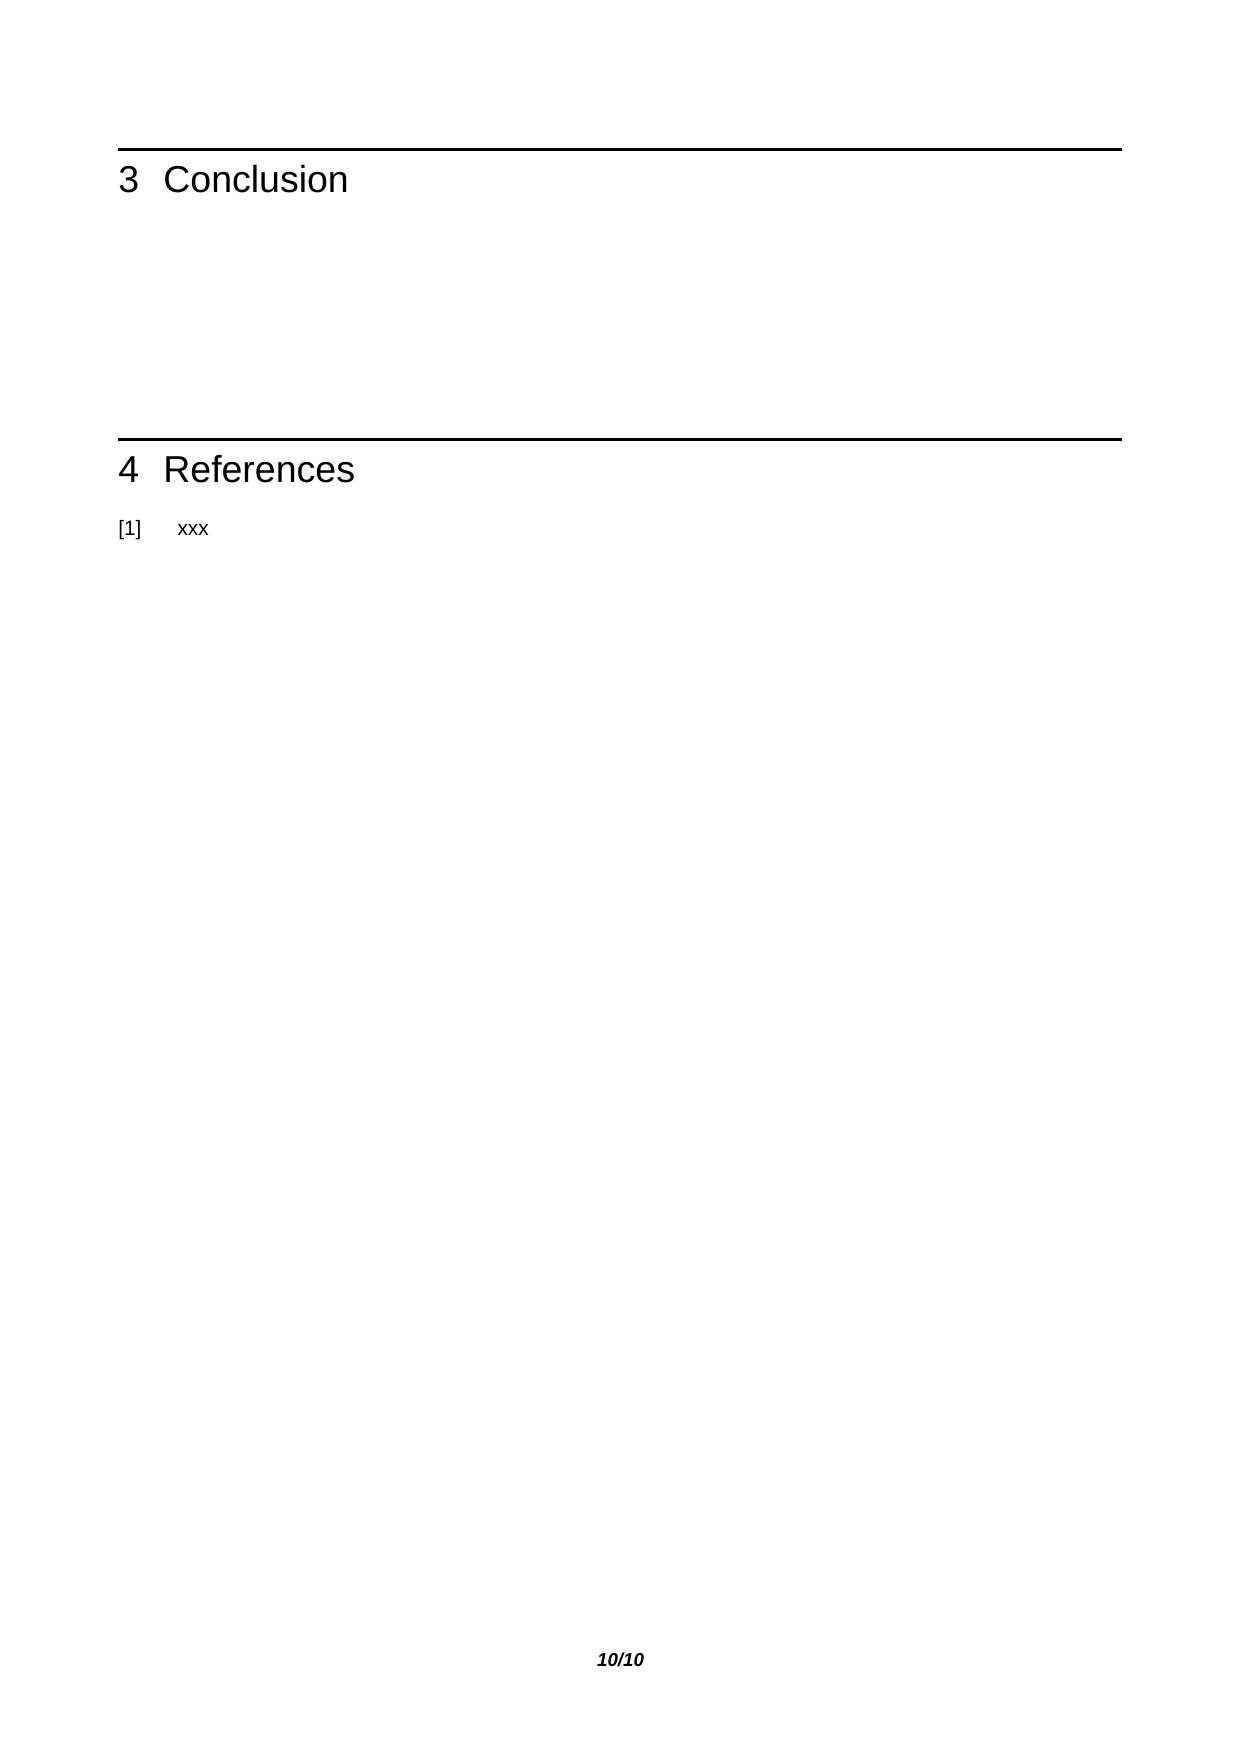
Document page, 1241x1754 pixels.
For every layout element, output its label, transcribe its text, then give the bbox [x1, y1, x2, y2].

subtitle Conclusion [118, 151, 1122, 200]
subtitle References [118, 441, 1122, 490]
text xxx [118, 516, 1122, 539]
